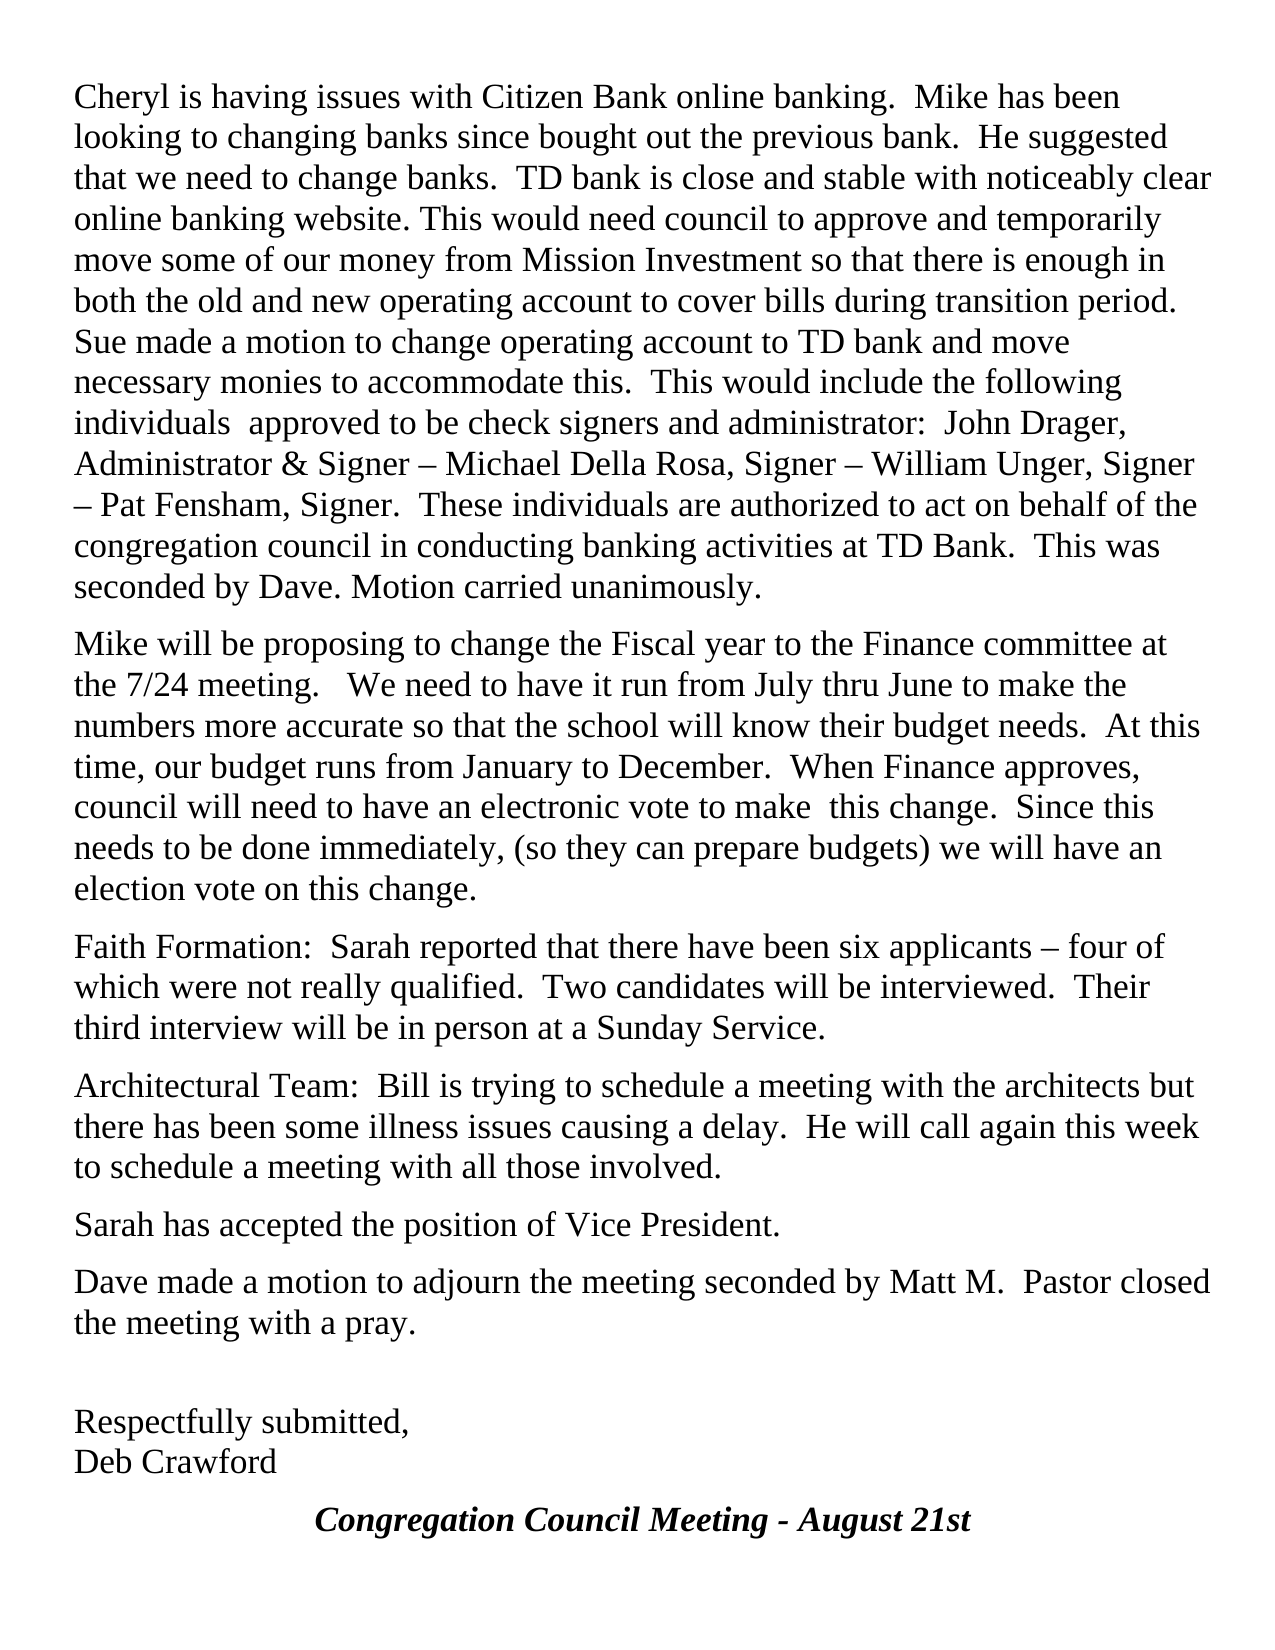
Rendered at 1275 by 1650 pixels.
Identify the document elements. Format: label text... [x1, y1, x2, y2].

text Mike will be proposing to change the Fiscal year to the Finance committee at the 7/24 meeting. We need to have it run from July thru June to make the numbers more accurate so that the school will know their budget needs. At this time, our budget runs from January to December. When Finance approves, council will need to have an electronic vote to make this change. Since this needs to be done immediately, (so they can prepare budgets) we will have an election vote on this change. [73, 622, 1215, 908]
text Architectural Team: Bill is trying to schedule a meeting with the architects but there has been some illness issues causing a delay. He will call again this week to schedule a meeting with all those involved. [73, 1064, 1215, 1187]
text Congregation Council Meeting - August 21st [73, 1498, 1215, 1539]
text Sarah has accepted the position of Vice President. [73, 1203, 1215, 1244]
text Dave made a motion to adjourn the meeting seconded by Matt M. Pastor closed the meeting with a pray. [73, 1261, 1215, 1342]
text Respectfully submitted, Deb Crawford [73, 1359, 1215, 1482]
text Faith Formation: Sarah reported that there have been six applicants – four of which were not really qualified. Two candidates will be interviewed. Their third interview will be in person at a Sunday Service. [73, 925, 1215, 1047]
text Cheryl is having issues with Citizen Bank online banking. Mike has been looking to changing banks since bought out the previous bank. He suggested that we need to change banks. TD bank is close and stable with noticeably clear online banking website. This would need council to approve and temporarily move some of our money from Mission Investment so that there is enough in both the old and new operating account to cover bills during transition period. Sue made a motion to change operating account to TD bank and move necessary monies to accommodate this. This would include the following individuals approved to be check signers and administrator: John Drager, Administrator & Signer – Michael Della Rosa, Signer – William Unger, Signer – Pat Fensham, Signer. These individuals are authorized to act on behalf of the congregation council in conducting banking activities at TD Bank. This was seconded by Dave. Motion carried unanimously. [73, 75, 1215, 606]
